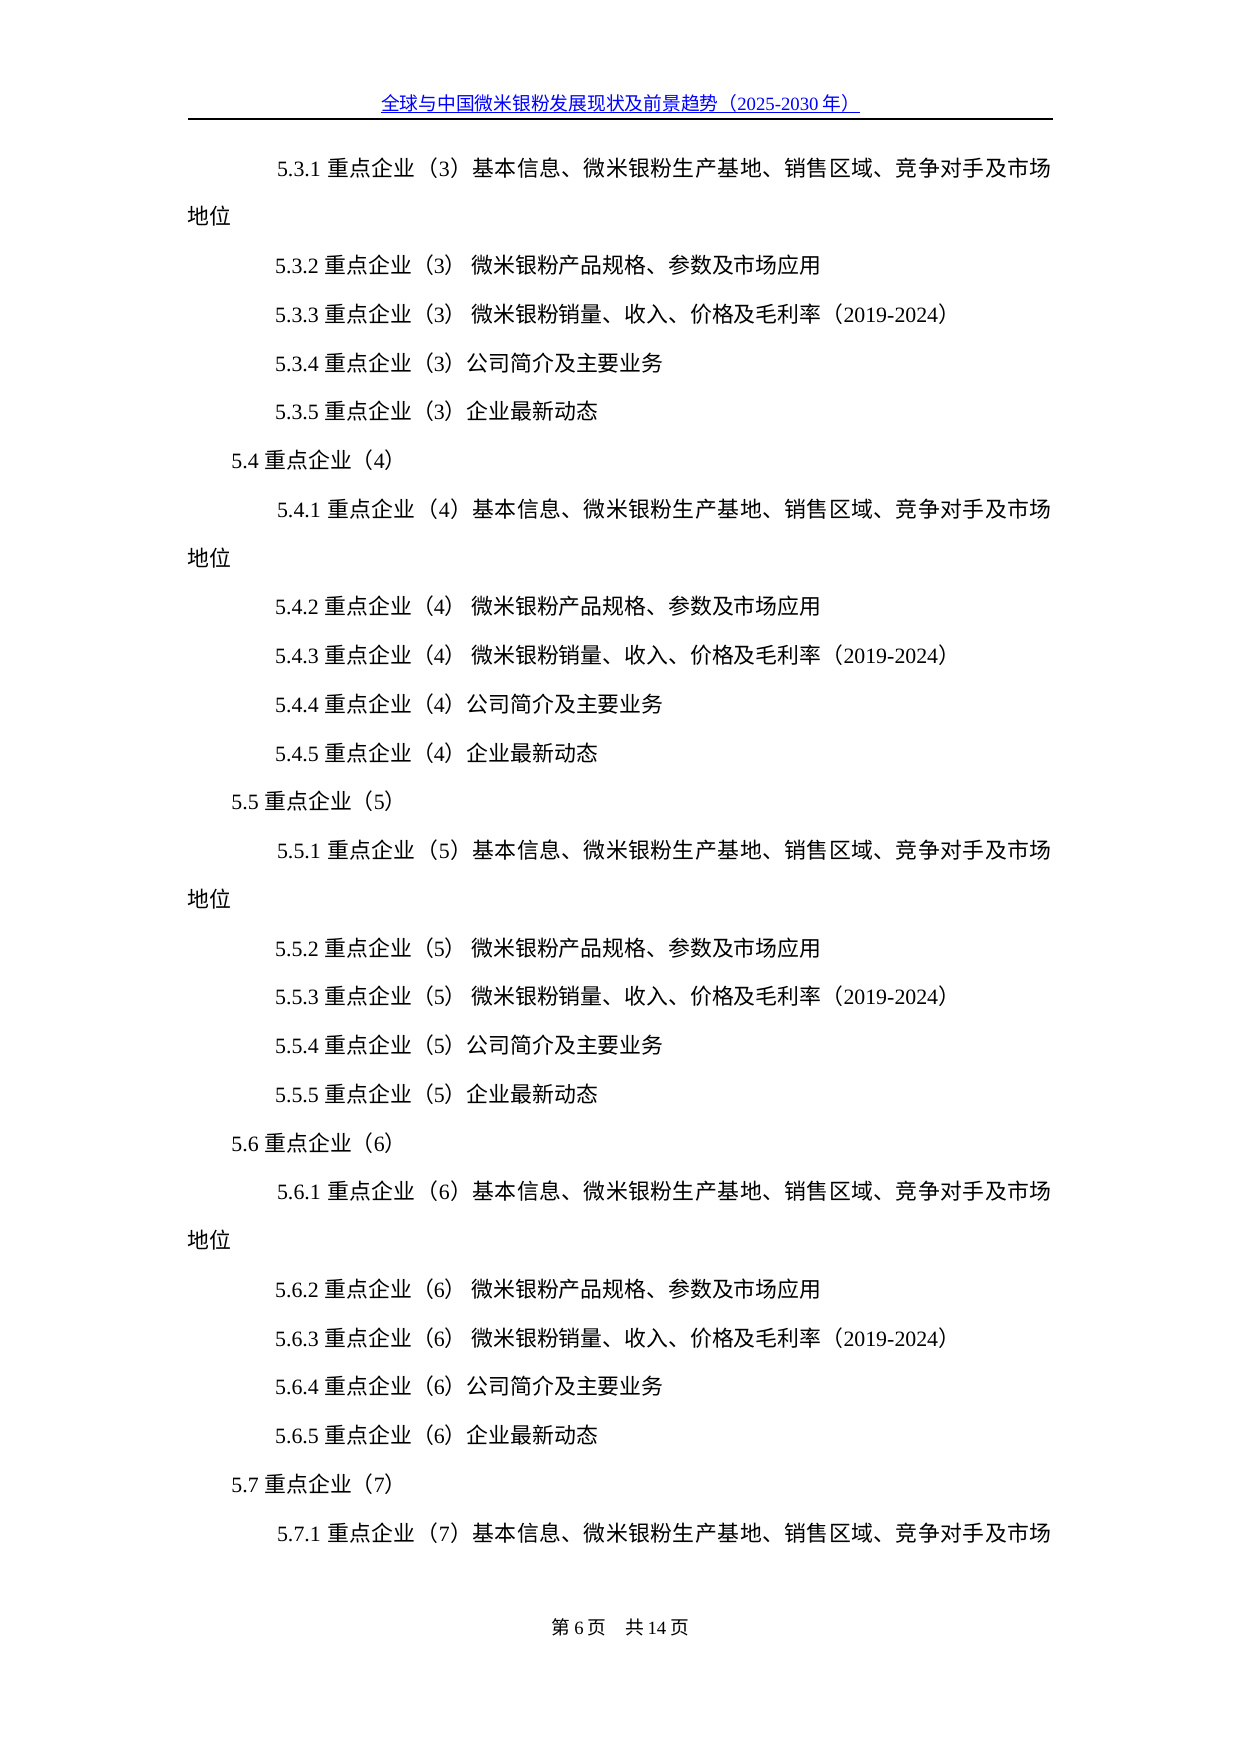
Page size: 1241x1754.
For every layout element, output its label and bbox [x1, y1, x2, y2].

text [187, 150, 1053, 1548]
